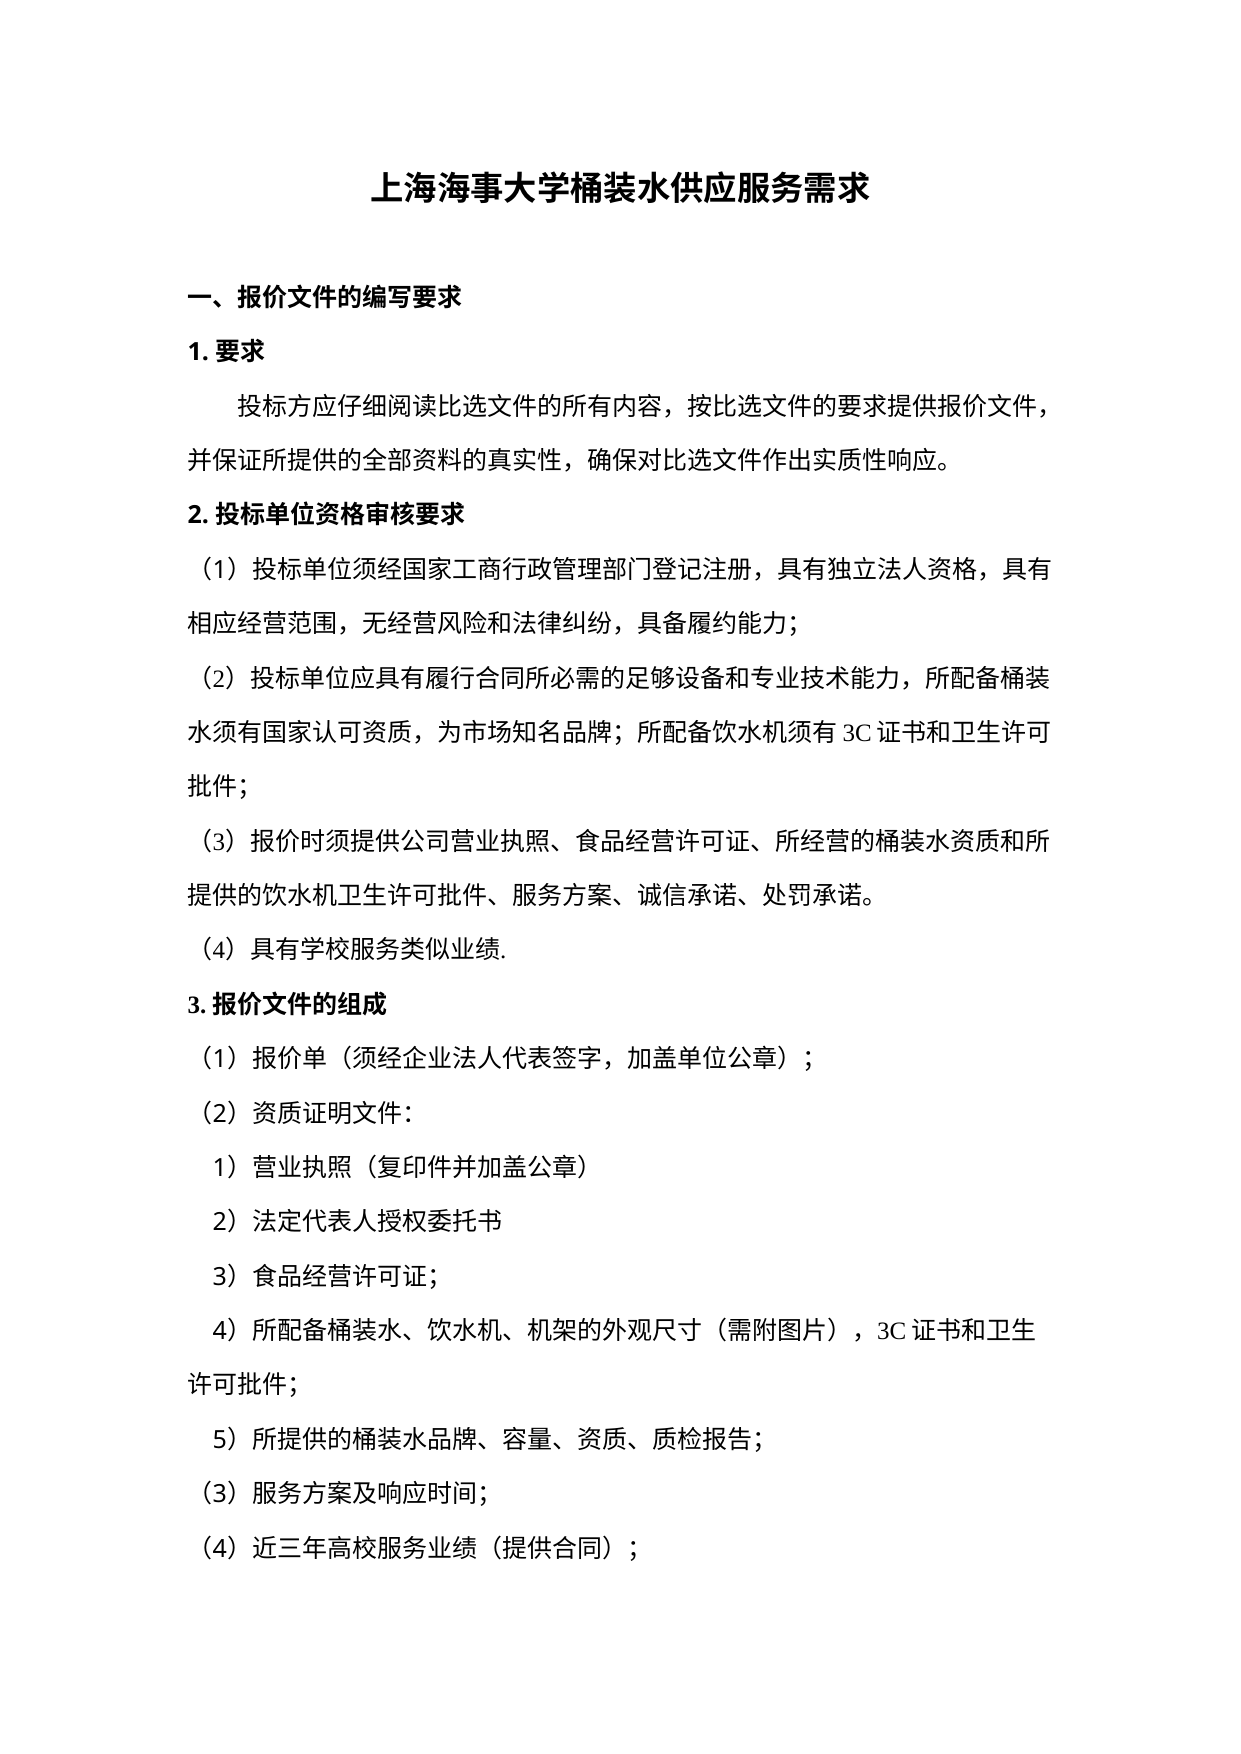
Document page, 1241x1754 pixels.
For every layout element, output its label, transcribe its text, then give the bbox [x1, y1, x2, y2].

text （4）近三年高校服务业绩（提供合同）； [187, 1528, 1053, 1564]
text （1）投标单位须经国家工商行政管理部门登记注册，具有独立法人资格，具有相应经营范围，无经营风险和法律纠纷，具备履约能力； [187, 549, 1053, 640]
text （2）投标单位应具有履行合同所必需的足够设备和专业技术能力，所配备桶装水须有国家认可资质，为市场知名品牌；所配备饮水机须有3C证书和卫生许可批件； [187, 658, 1053, 803]
text （3）报价时须提供公司营业执照、食品经营许可证、所经营的桶装水资质和所提供的饮水机卫生许可批件、服务方案、诚信承诺、处罚承诺。 [187, 821, 1053, 912]
text 3）食品经营许可证； [187, 1256, 1053, 1292]
text （3）服务方案及响应时间； [187, 1474, 1053, 1510]
text 2）法定代表人授权委托书 [187, 1202, 1053, 1238]
text 2. 投标单位资格审核要求 [187, 495, 1053, 531]
text 上海海事大学桶装水供应服务需求 [187, 162, 1053, 210]
text 1）营业执照（复印件并加盖公章） [187, 1147, 1053, 1184]
text 5）所提供的桶装水品牌、容量、资质、质检报告； [187, 1419, 1053, 1456]
text （2）资质证明文件： [187, 1093, 1053, 1129]
text 一、报价文件的编写要求 [187, 277, 1053, 314]
text 4）所配备桶装水、饮水机、机架的外观尺寸（需附图片），3C证书和卫生许可批件； [187, 1311, 1053, 1401]
text 1. 要求 [187, 332, 1053, 368]
text 投标方应仔细阅读比选文件的所有内容，按比选文件的要求提供报价文件，并保证所提供的全部资料的真实性，确保对比选文件作出实质性响应。 [187, 386, 1053, 477]
text 3. 报价文件的组成 [187, 984, 1053, 1021]
text （4）具有学校服务类似业绩. [187, 930, 1053, 966]
text （1）报价单（须经企业法人代表签字，加盖单位公章）； [187, 1039, 1053, 1075]
